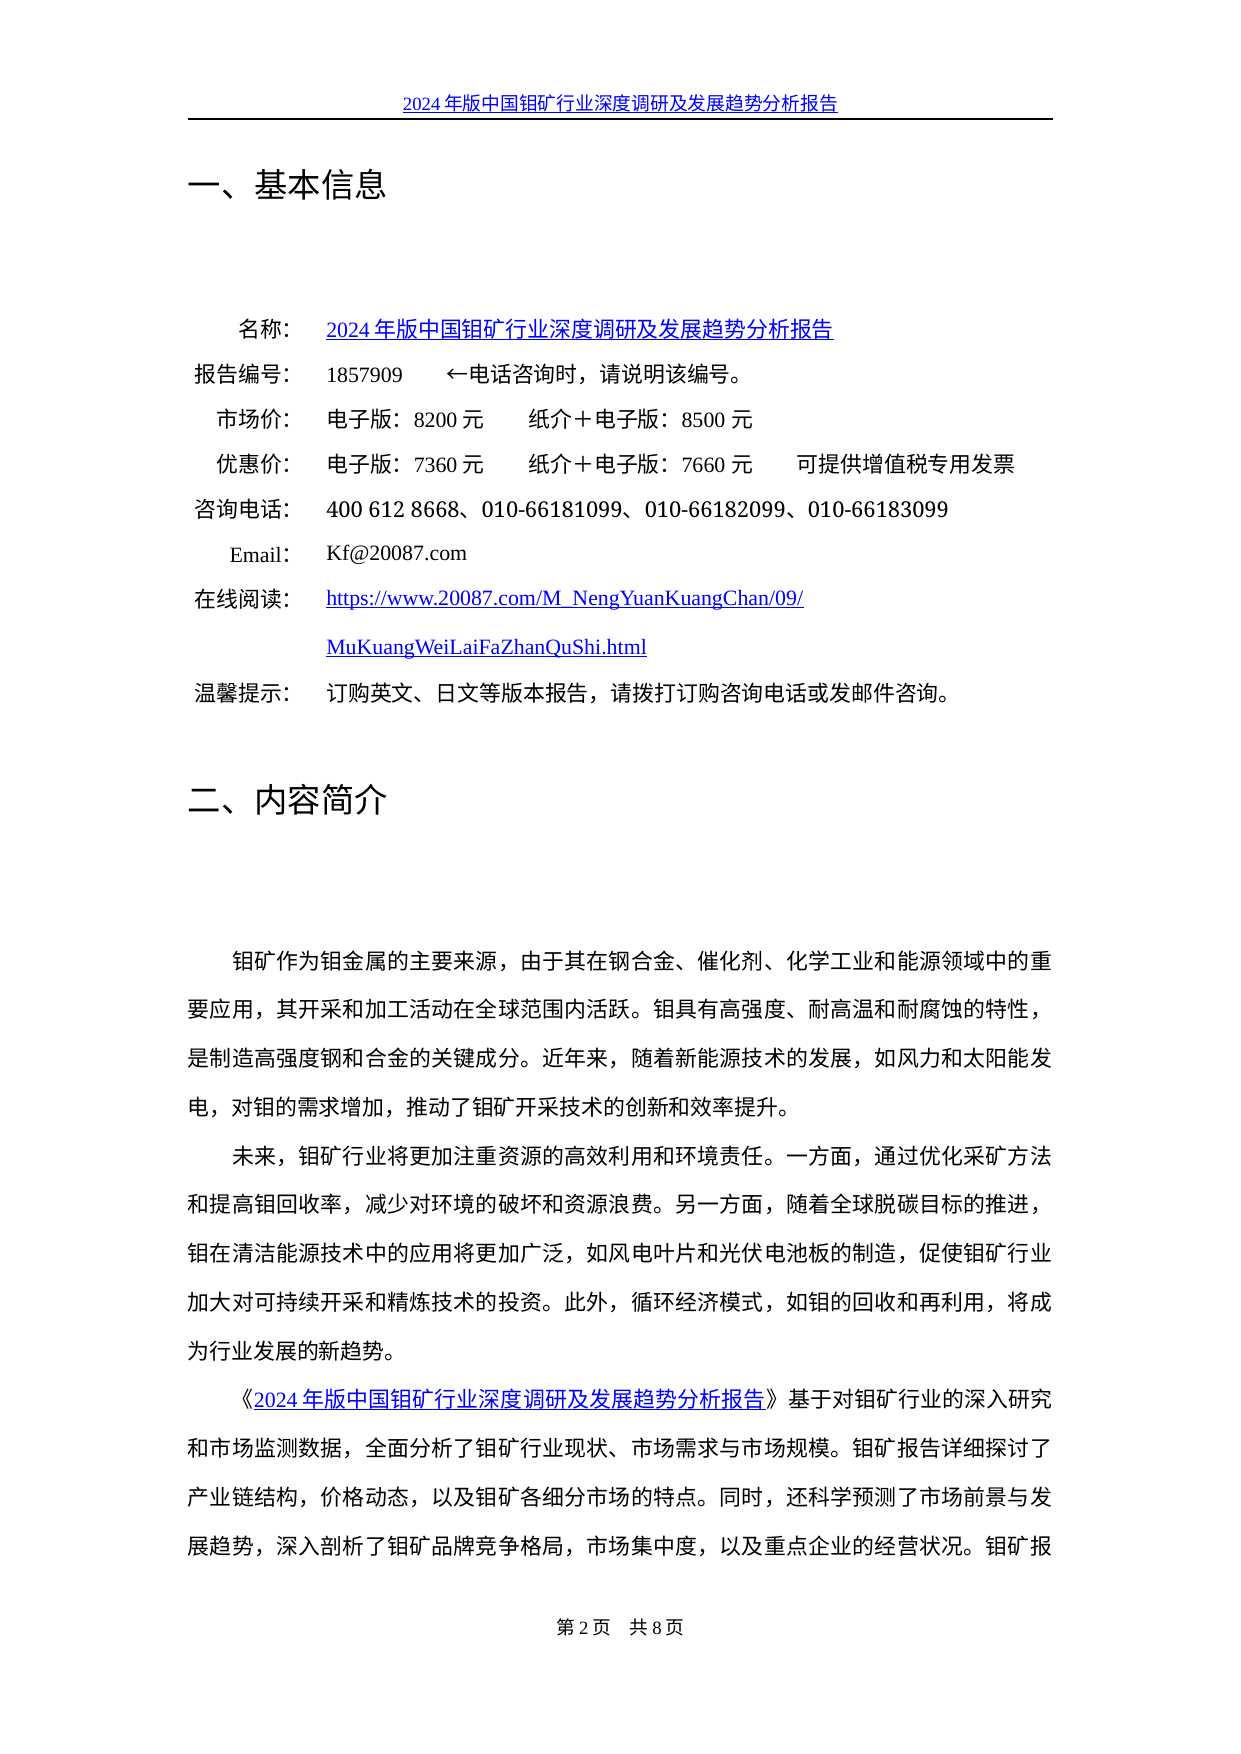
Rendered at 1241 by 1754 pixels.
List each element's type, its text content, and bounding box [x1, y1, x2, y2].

table_cell 订购英文、日文等版本报告，请拨打订购咨询电话或发邮件咨询。 [315, 675, 1073, 720]
table_cell 电子版：8200 元 纸介＋电子版：8500 元 [315, 402, 1073, 447]
table_cell 温馨提示： [167, 675, 315, 720]
table_cell Email： [167, 537, 315, 582]
table_cell 电子版：7360 元 纸介＋电子版：7660 元 可提供增值税专用发票 [315, 447, 1073, 492]
table_cell 在线阅读： [167, 582, 315, 675]
table_cell [315, 582, 1073, 675]
table_cell 1857909 ←电话咨询时，请说明该编号。 [315, 357, 1073, 402]
table_cell 市场价： [167, 402, 315, 447]
table_header 名称： [167, 312, 315, 357]
table_cell 400 612 8668、010-66181099、010-66182099、010-66183099 [315, 492, 1073, 537]
table_cell 报告编号： [167, 357, 315, 402]
table_header 2024年版中国钼矿行业深度调研及发展趋势分析报告 [315, 312, 1073, 357]
title 二、内容简介 [187, 766, 1053, 831]
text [187, 943, 1053, 1561]
table_cell Kf@20087.com [315, 537, 1073, 582]
table_cell 咨询电话： [167, 492, 315, 537]
title 一、基本信息 [187, 150, 1053, 215]
table_cell 优惠价： [167, 447, 315, 492]
